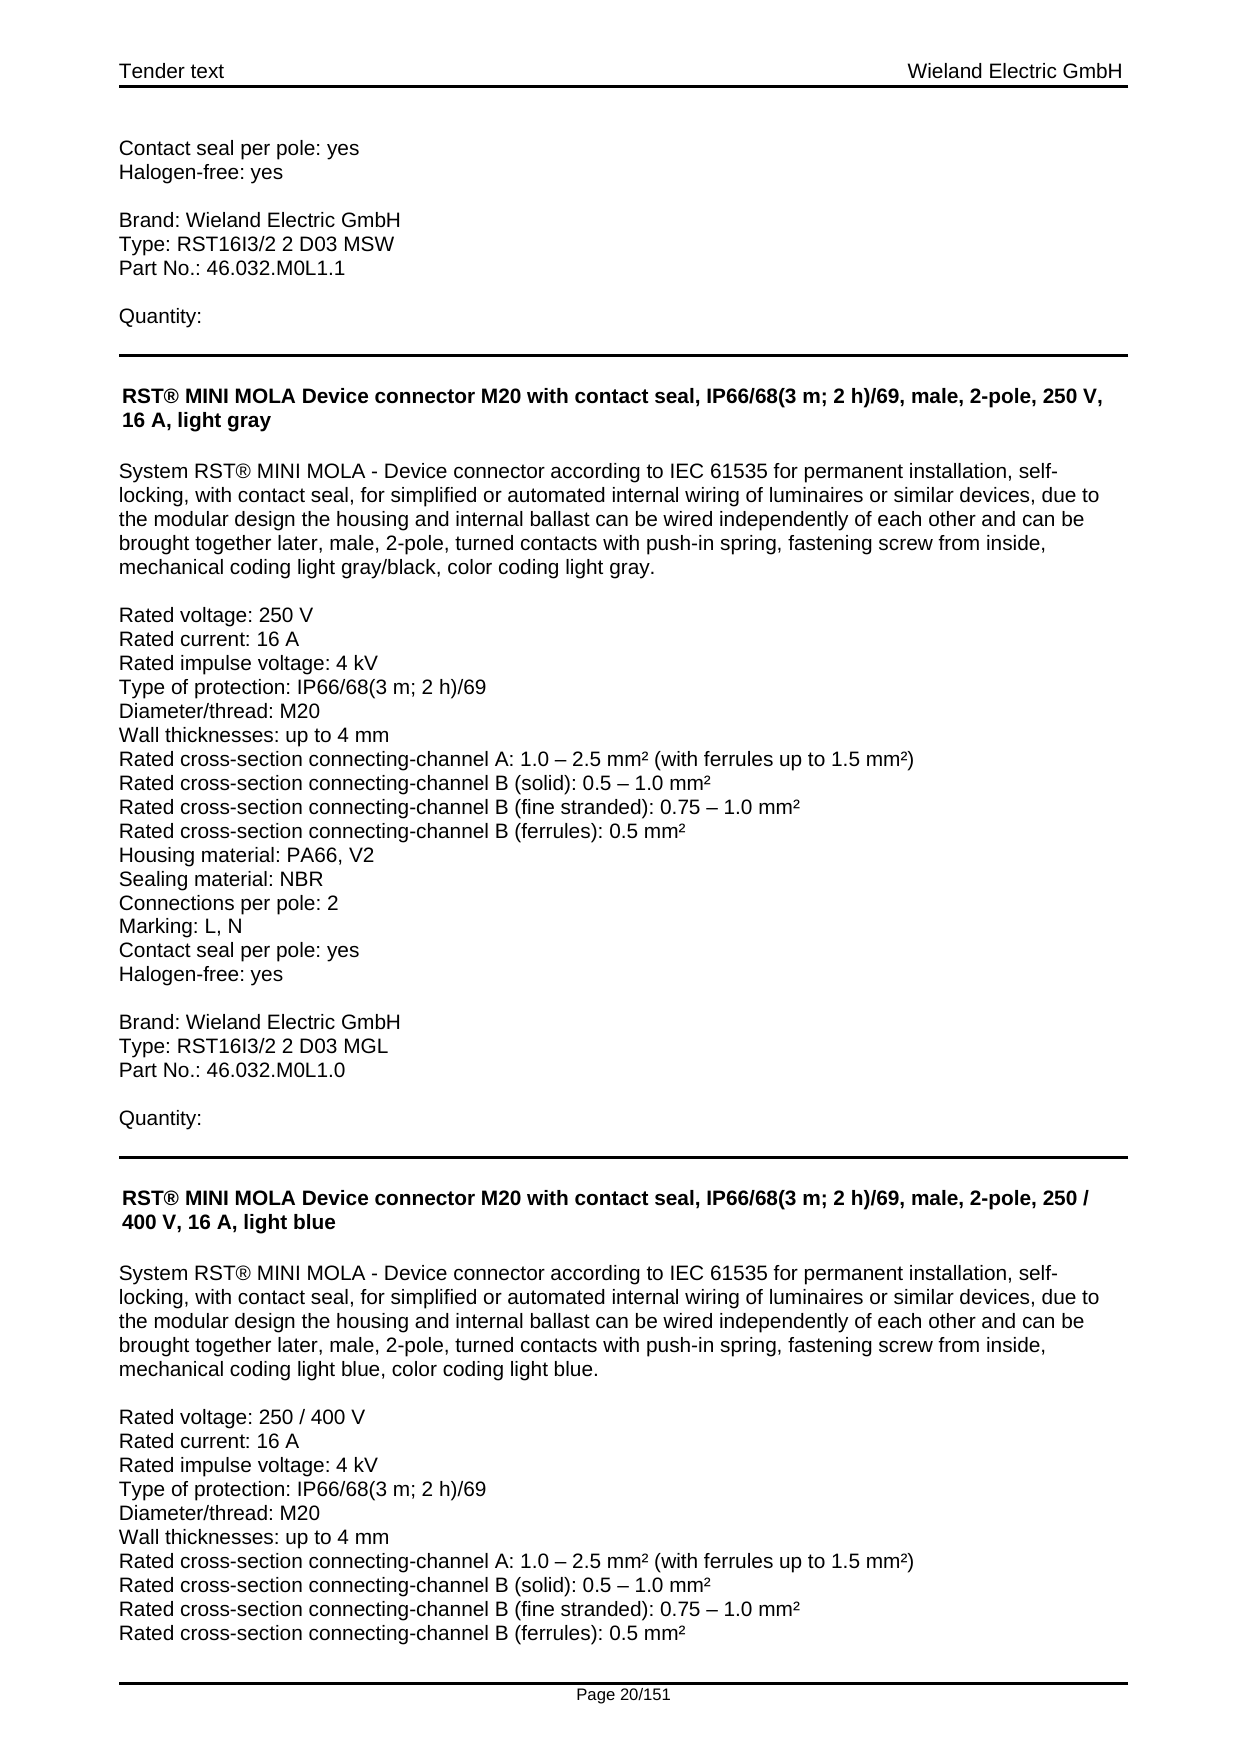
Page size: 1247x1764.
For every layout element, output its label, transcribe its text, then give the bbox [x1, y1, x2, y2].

text Brand: Wieland Electric GmbH [119, 1010, 1128, 1034]
text Rated current: 16 A [119, 1429, 1128, 1453]
text Diameter/thread: M20 [119, 699, 1128, 723]
text Sealing material: NBR [119, 866, 1128, 890]
text Type of protection: IP66/68(3 m; 2 h)/69 [119, 1477, 1128, 1501]
text Wall thicknesses: up to 4 mm [119, 723, 1128, 747]
text Type: RST16I3/2 2 D03 MSW [119, 232, 1128, 256]
text Contact seal per pole: yes [119, 136, 1128, 160]
text Halogen-free: yes [119, 962, 1128, 986]
text Rated cross-section connecting-channel B (ferrules): 0.5 mm² [119, 1621, 1128, 1644]
text Part No.: 46.032.M0L1.0 Quantity: [119, 1058, 1128, 1130]
text Rated cross-section connecting-channel B (fine stranded): 0.75 – 1.0 mm² [119, 794, 1128, 818]
text System RST® MINI MOLA - Device connector according to IEC 61535 for permanent installation, self-locking, with contact seal, for simplified or automated internal wiring of luminaires or similar devices, due to the modular design the housing and internal ballast can be wired independently of each other and can be brought together later, male, 2-pole, turned contacts with push-in spring, fastening screw from inside, mechanical coding light gray/black, color coding light gray. [119, 459, 1128, 579]
text Type of protection: IP66/68(3 m; 2 h)/69 [119, 675, 1128, 699]
text RST® MINI MOLA Device connector M20 with contact seal, IP66/68(3 m; 2 h)/69, male, 2-pole, 250 V, 16 A, light gray [122, 384, 1125, 432]
text Type: RST16I3/2 2 D03 MGL [119, 1034, 1128, 1058]
text Halogen-free: yes [119, 160, 1128, 184]
text Rated impulse voltage: 4 kV [119, 1453, 1128, 1477]
text Rated cross-section connecting-channel A: 1.0 – 2.5 mm² (with ferrules up to 1.5 mm²) [119, 747, 1128, 771]
text Rated cross-section connecting-channel B (solid): 0.5 – 1.0 mm² [119, 771, 1128, 794]
text RST® MINI MOLA Device connector M20 with contact seal, IP66/68(3 m; 2 h)/69, male, 2-pole, 250 / 400 V, 16 A, light blue [122, 1186, 1125, 1234]
text Rated voltage: 250 V [119, 603, 1128, 627]
text Rated cross-section connecting-channel B (fine stranded): 0.75 – 1.0 mm² [119, 1597, 1128, 1621]
text Rated cross-section connecting-channel B (ferrules): 0.5 mm² [119, 818, 1128, 842]
text Part No.: 46.032.M0L1.1 Quantity: [119, 256, 1128, 328]
text Diameter/thread: M20 [119, 1501, 1128, 1525]
text Brand: Wieland Electric GmbH [119, 208, 1128, 232]
text Contact seal per pole: yes [119, 938, 1128, 962]
text Rated current: 16 A [119, 627, 1128, 651]
text Rated cross-section connecting-channel A: 1.0 – 2.5 mm² (with ferrules up to 1.5 mm²) [119, 1549, 1128, 1573]
text System RST® MINI MOLA - Device connector according to IEC 61535 for permanent installation, self-locking, with contact seal, for simplified or automated internal wiring of luminaires or similar devices, due to the modular design the housing and internal ballast can be wired independently of each other and can be brought together later, male, 2-pole, turned contacts with push-in spring, fastening screw from inside, mechanical coding light blue, color coding light blue. [119, 1261, 1128, 1381]
text Housing material: PA66, V2 [119, 842, 1128, 866]
text Rated voltage: 250 / 400 V [119, 1405, 1128, 1429]
text Rated impulse voltage: 4 kV [119, 651, 1128, 675]
text Marking: L, N [119, 914, 1128, 938]
text Wall thicknesses: up to 4 mm [119, 1525, 1128, 1549]
text Rated cross-section connecting-channel B (solid): 0.5 – 1.0 mm² [119, 1573, 1128, 1597]
text Connections per pole: 2 [119, 890, 1128, 914]
